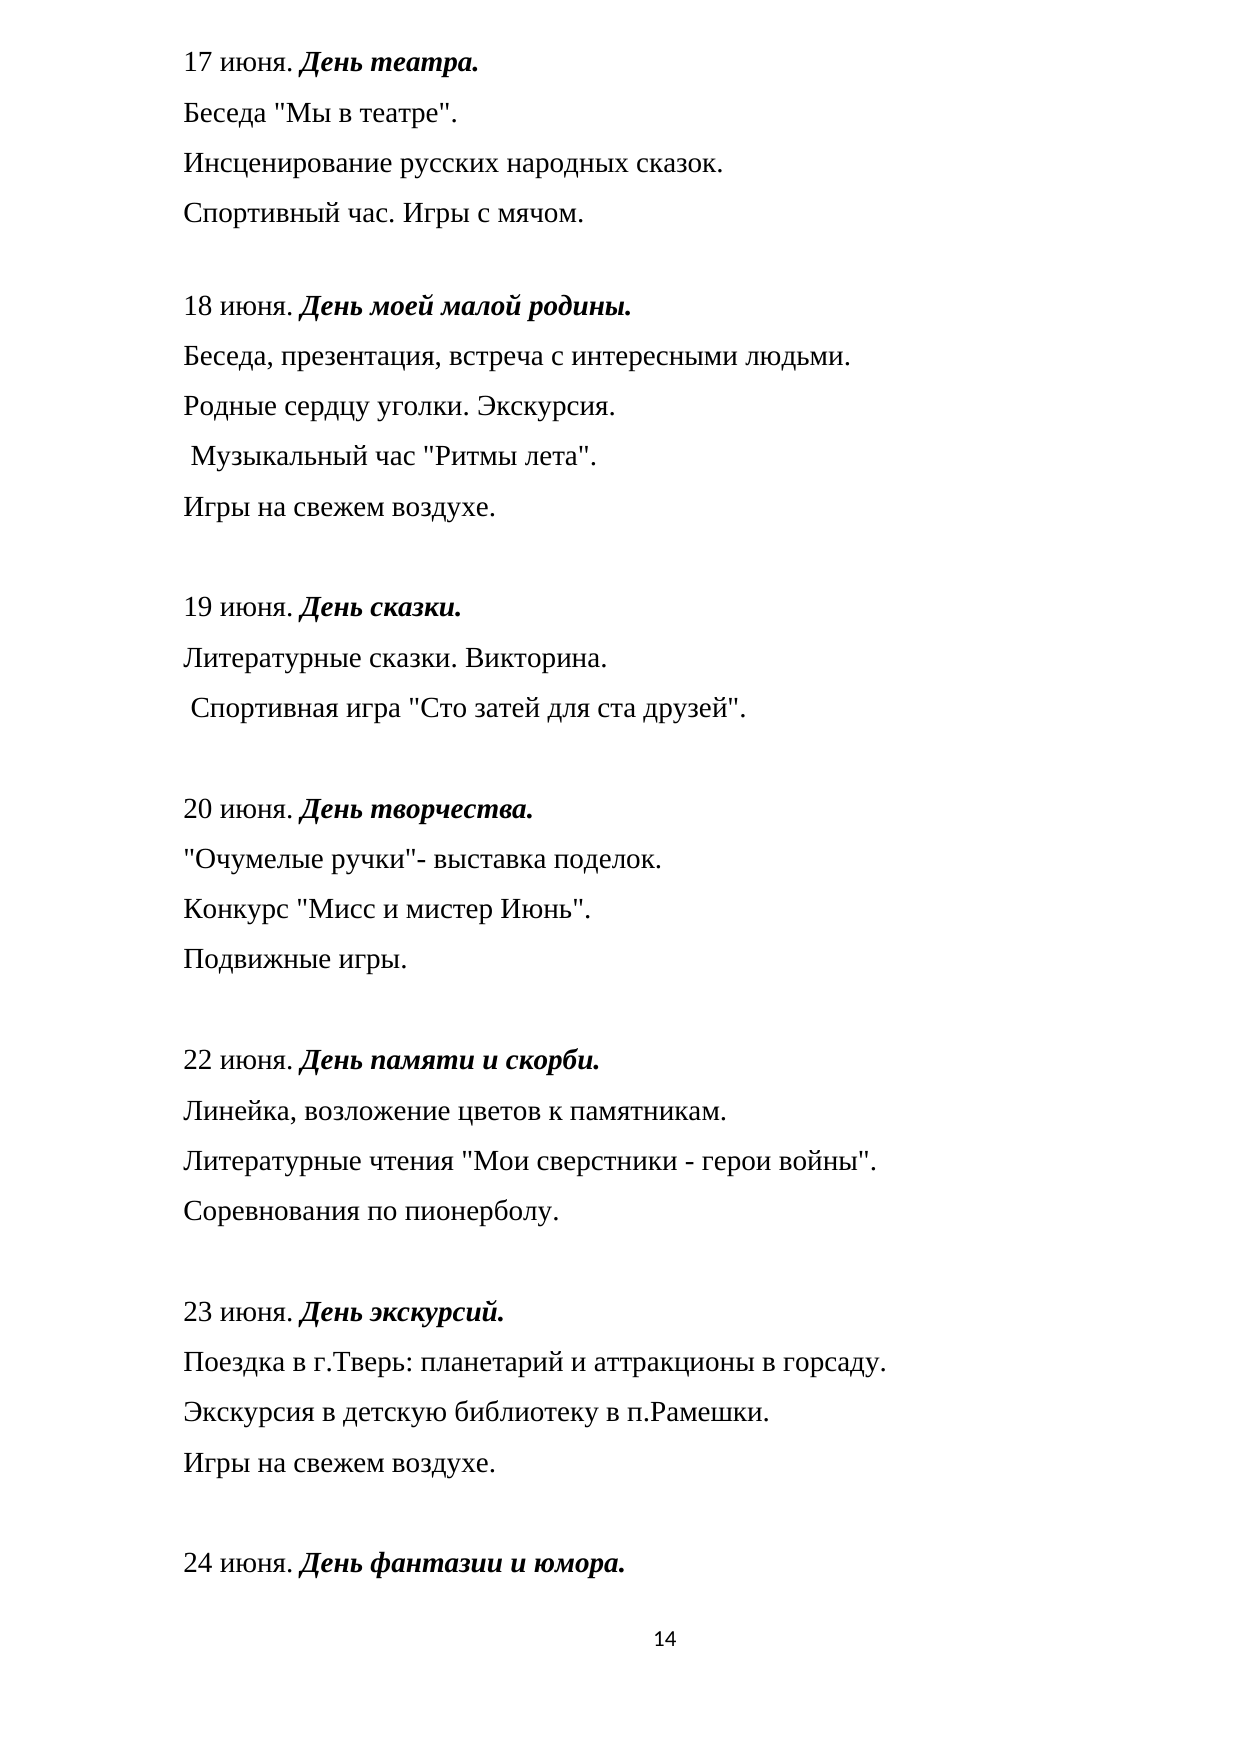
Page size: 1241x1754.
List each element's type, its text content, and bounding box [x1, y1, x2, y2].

text Линейка, возложение цветов к памятникам. [177, 1093, 1152, 1126]
text Литературные чтения "Мои сверстники - герои войны". [177, 1143, 1152, 1176]
text Экскурсия в детскую библиотеку в п.Рамешки. [177, 1394, 1152, 1428]
text Музыкальный час "Ритмы лета". [177, 438, 1152, 472]
text 18 июня. День моей малой родины. [177, 288, 1152, 321]
text Инсценирование русских народных сказок. [177, 145, 1152, 178]
text 17 июня. День театра. [177, 44, 1152, 78]
text Игры на свежем воздухе. [177, 1445, 1152, 1478]
text Родные сердцу уголки. Экскурсия. [177, 388, 1152, 422]
text Поездка в г.Тверь: планетарий и аттракционы в горсаду. [177, 1344, 1152, 1378]
text Спортивный час. Игры с мячом. [177, 195, 1152, 229]
text Подвижные игры. [177, 942, 1152, 975]
text 24 июня. День фантазии и юмора. [177, 1545, 1152, 1579]
text 22 июня. День памяти и скорби. [177, 1042, 1152, 1076]
text 19 июня. День сказки. [177, 589, 1152, 623]
text "Очумелые ручки"- выставка поделок. [177, 841, 1152, 874]
text Соревнования по пионерболу. [177, 1193, 1152, 1227]
text 20 июня. День творчества. [177, 791, 1152, 824]
text Литературные сказки. Викторина. [177, 640, 1152, 673]
text Беседа, презентация, встреча с интересными людьми. [177, 338, 1152, 371]
text Беседа "Мы в театре". [177, 95, 1152, 128]
text Игры на свежем воздухе. [177, 489, 1152, 522]
text Конкурс "Мисс и мистер Июнь". [177, 891, 1152, 925]
text 23 июня. День экскурсий. [177, 1294, 1152, 1327]
text Спортивная игра "Сто затей для ста друзей". [177, 690, 1152, 724]
